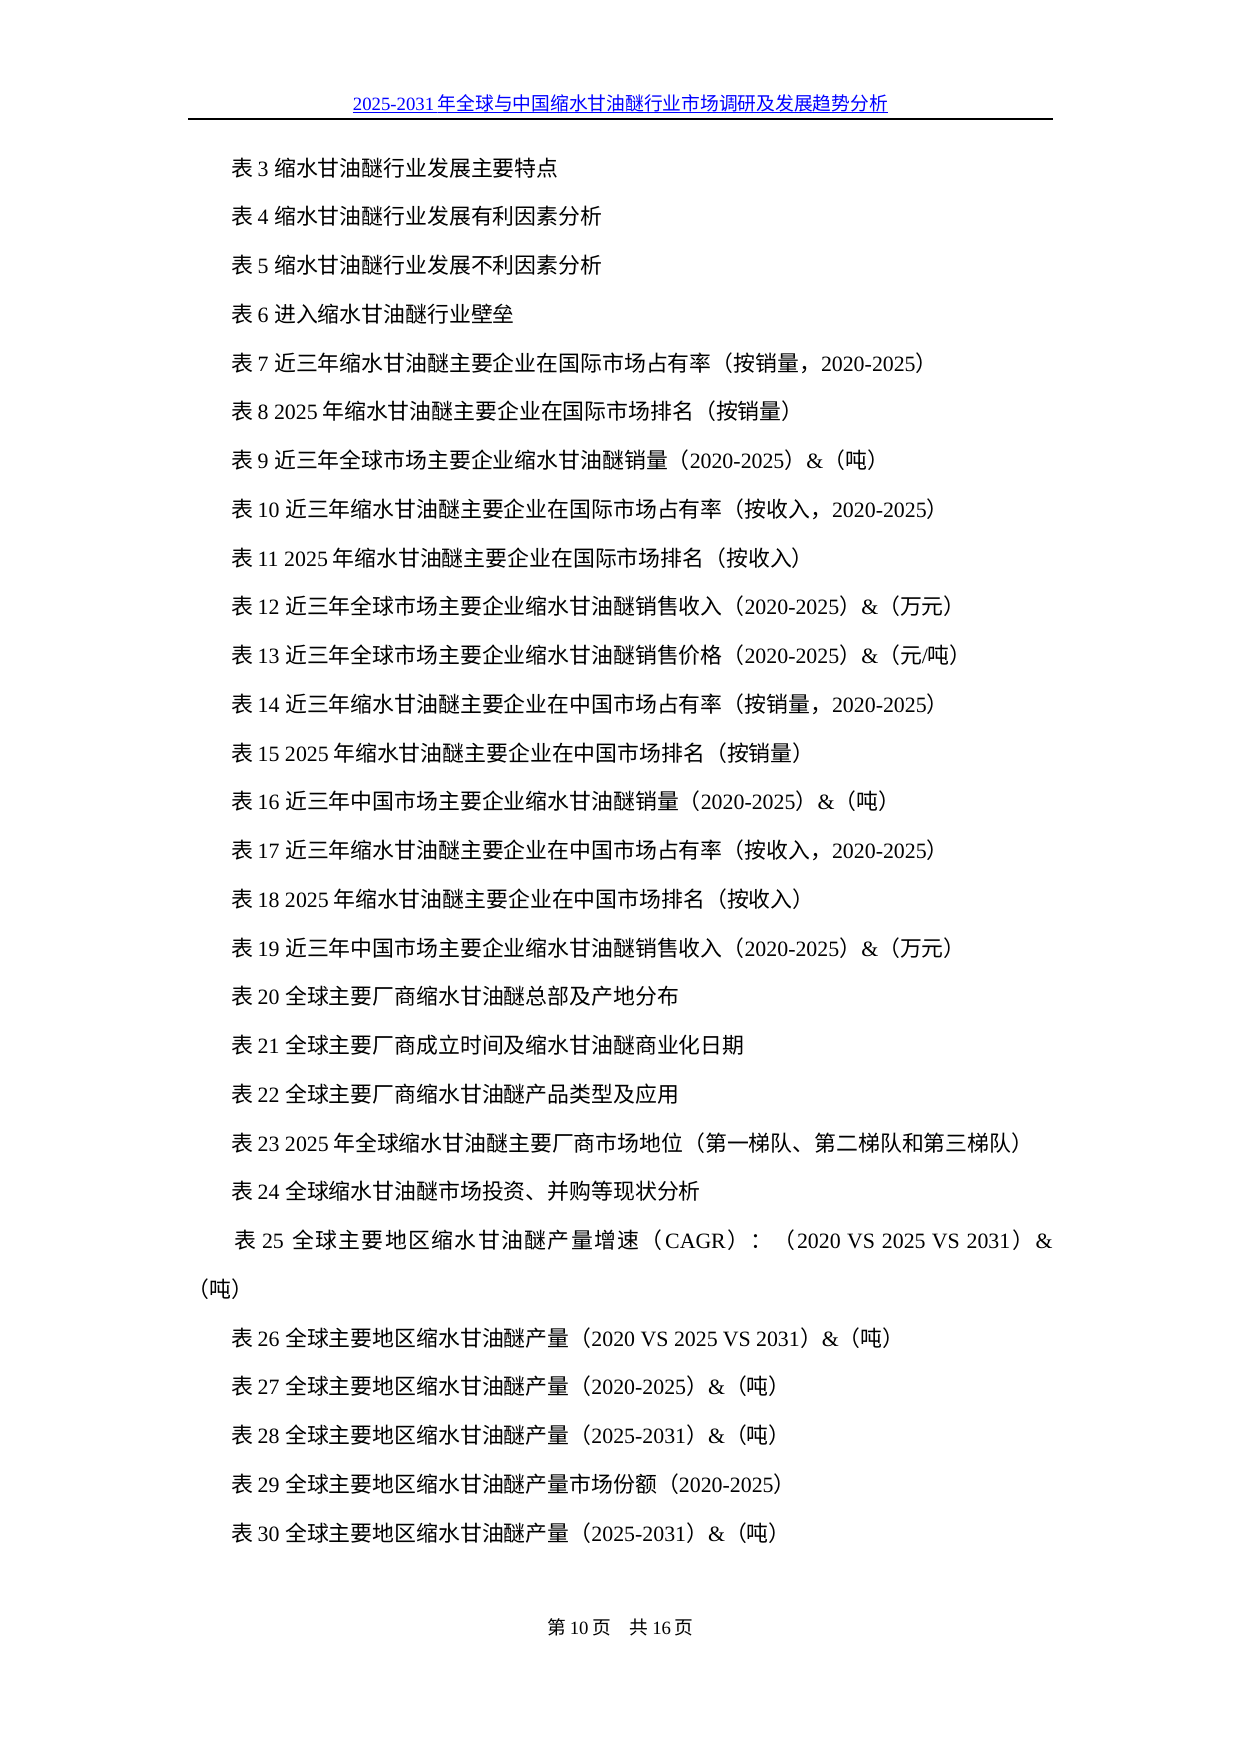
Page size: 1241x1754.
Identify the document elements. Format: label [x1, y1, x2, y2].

text [187, 150, 1053, 1548]
